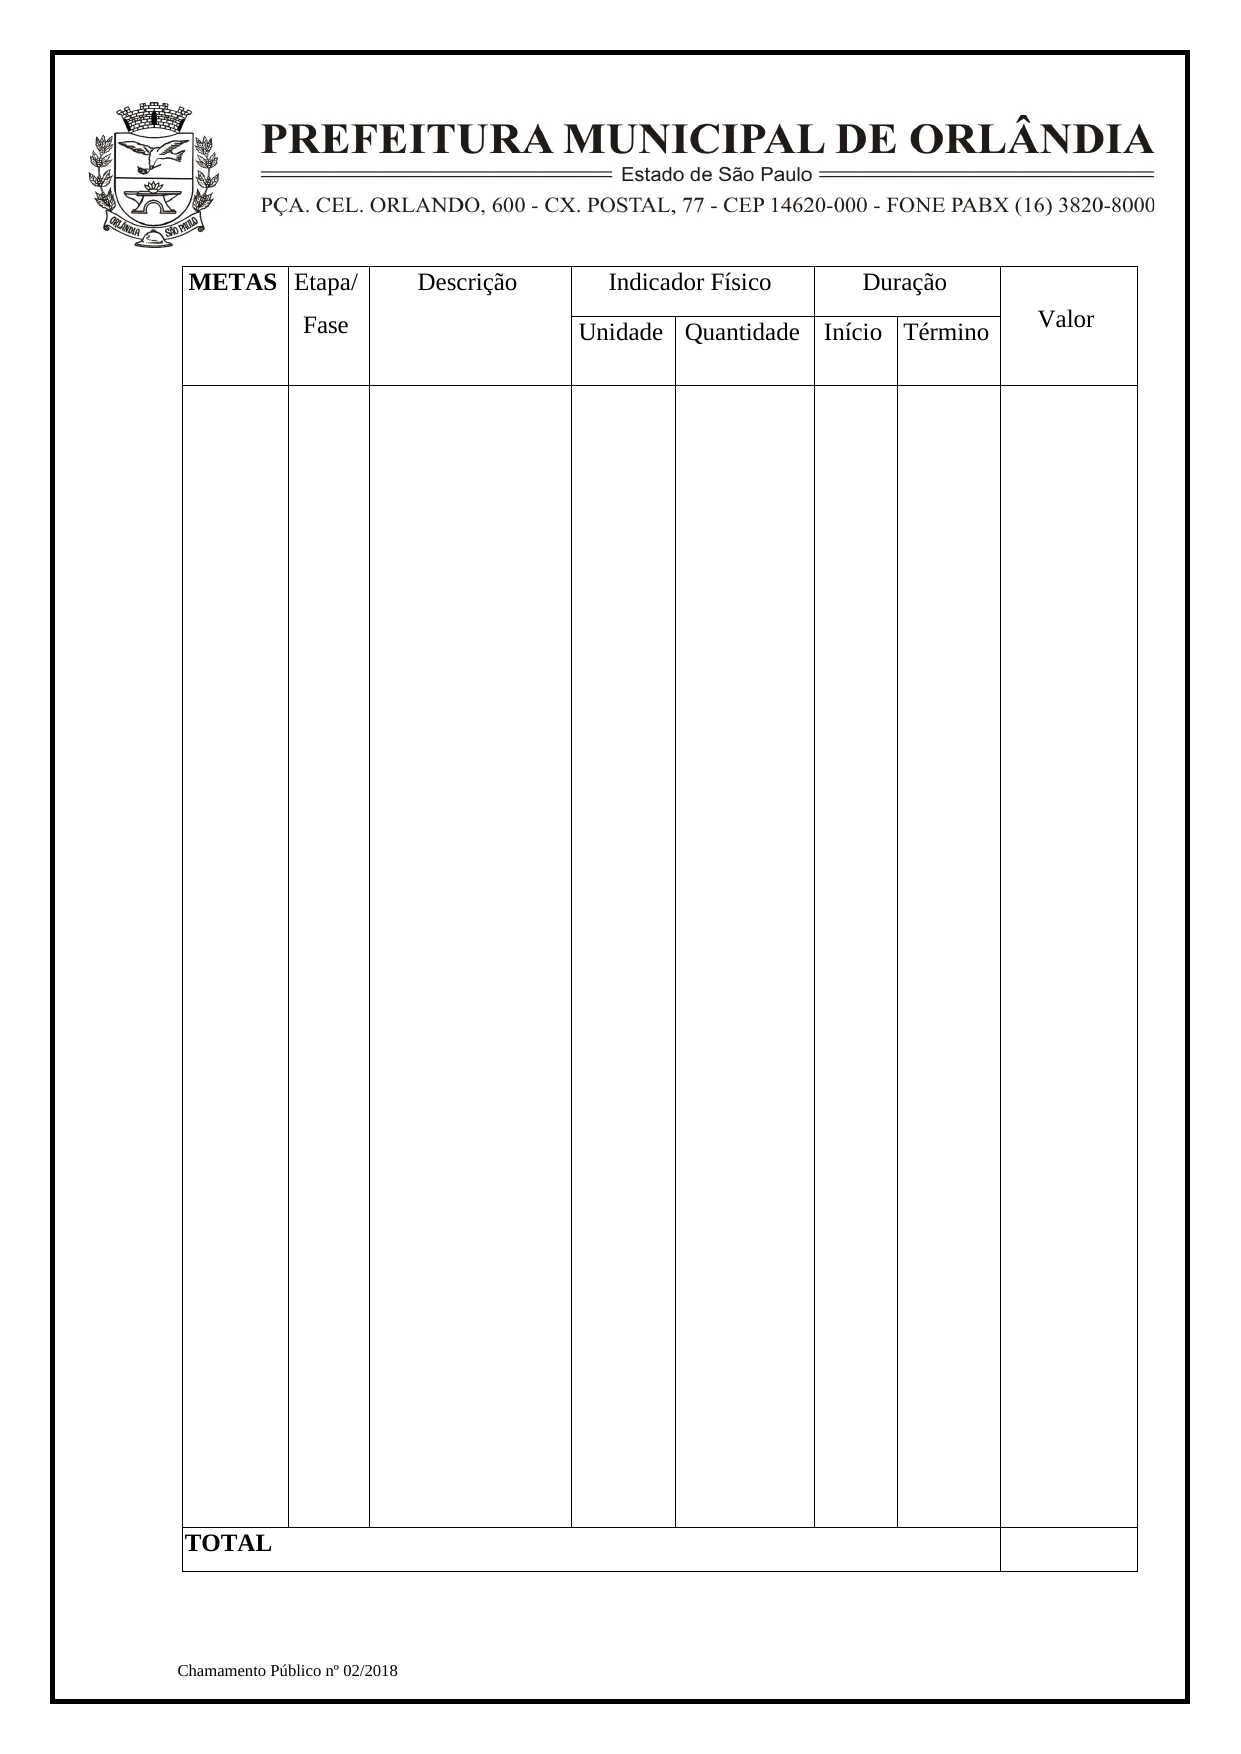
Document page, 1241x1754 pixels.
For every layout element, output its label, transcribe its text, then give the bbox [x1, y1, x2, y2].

table_header Etapa/ Fase [289, 267, 369, 384]
picture [88, 102, 1155, 248]
table_cell TOTAL [183, 1528, 1000, 1571]
table_cell [370, 386, 571, 1527]
table_cell [815, 386, 897, 1527]
table_cell [289, 386, 369, 1527]
table_cell [183, 386, 288, 1527]
table_header Duração [815, 267, 1000, 316]
table_cell Quantidade [676, 317, 814, 384]
table_cell Unidade [572, 317, 675, 384]
table_cell Início [815, 317, 897, 384]
table_header Valor [1001, 267, 1137, 384]
table_header Indicador Físico [572, 267, 814, 316]
table_cell [676, 386, 814, 1527]
table_cell Término [898, 317, 1000, 384]
table_cell [1001, 386, 1137, 1527]
table_cell [898, 386, 1000, 1527]
table_cell [1001, 1528, 1137, 1571]
table_header METAS [183, 267, 288, 384]
table_header Descrição [370, 267, 571, 384]
table_cell [572, 386, 675, 1527]
